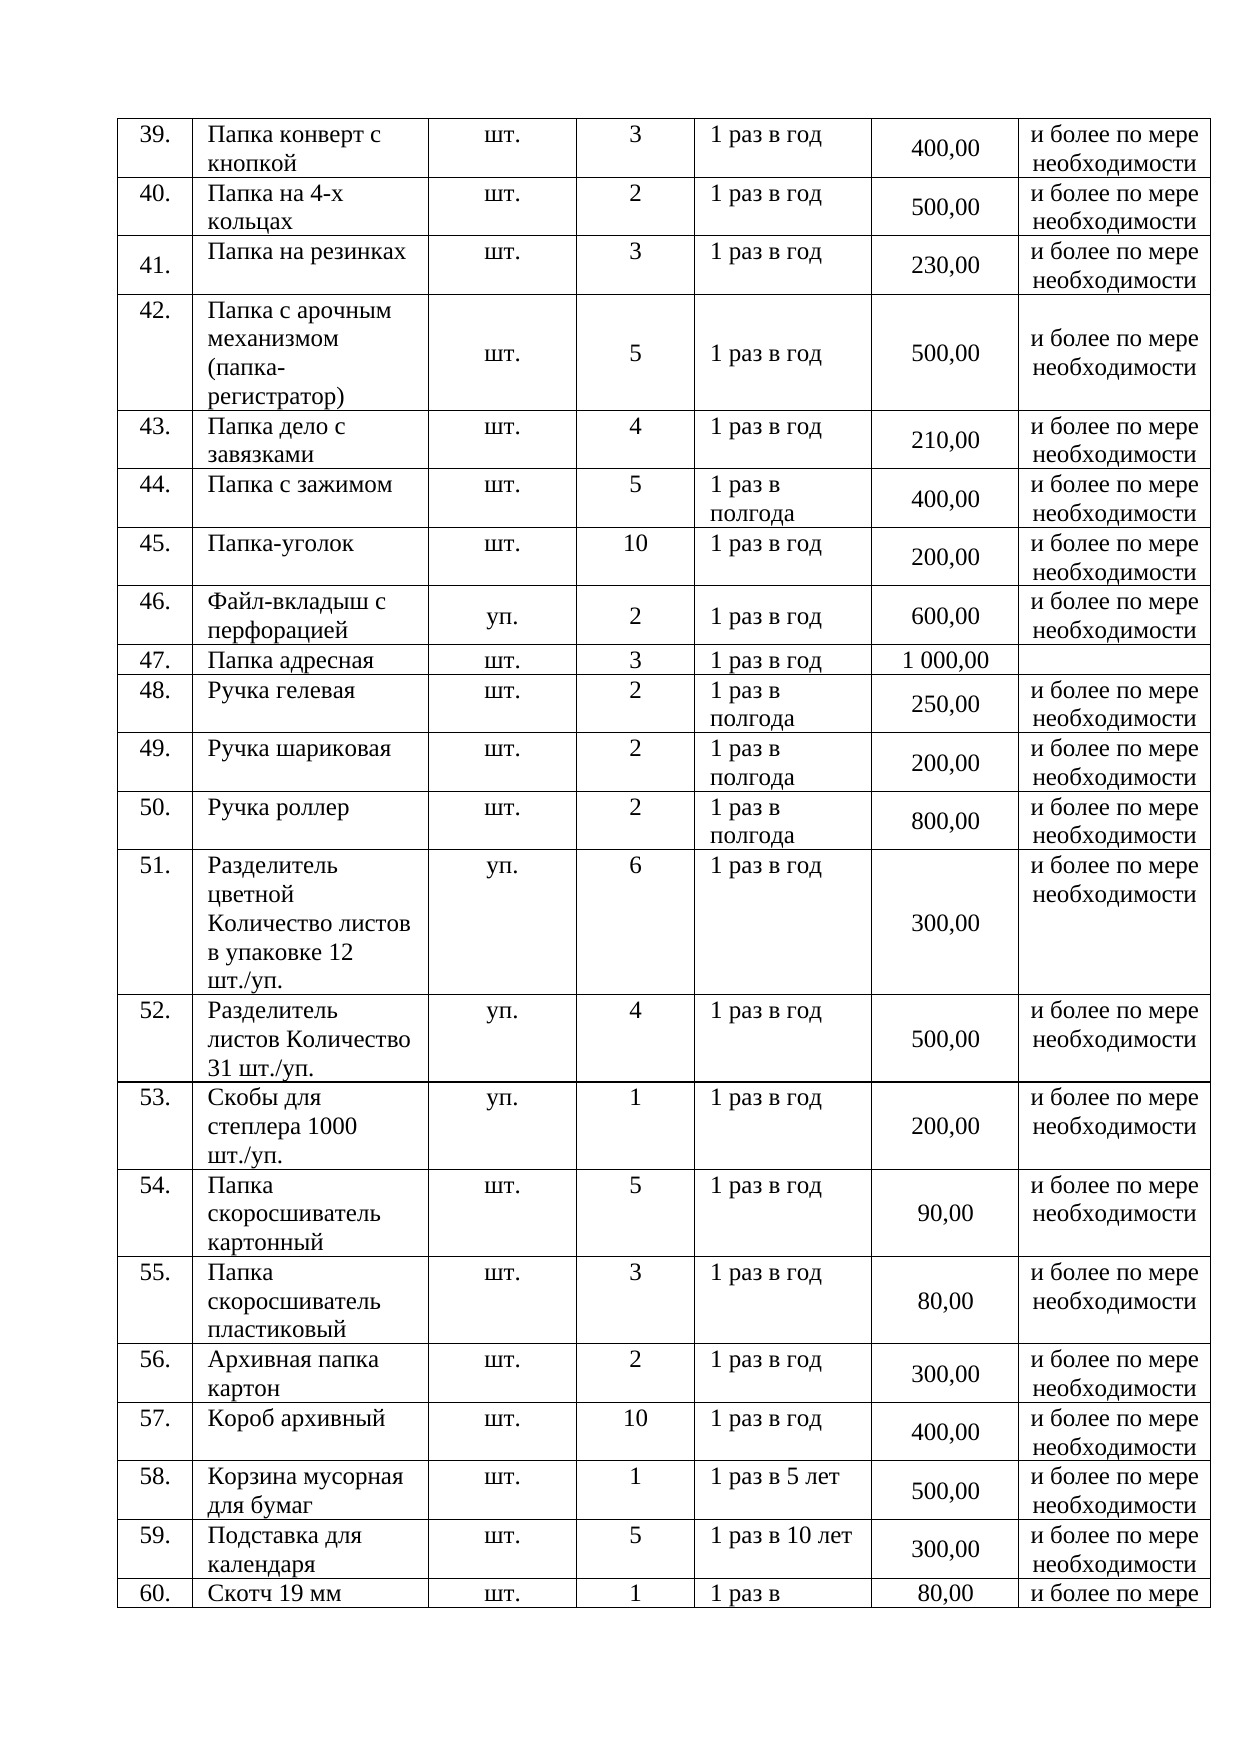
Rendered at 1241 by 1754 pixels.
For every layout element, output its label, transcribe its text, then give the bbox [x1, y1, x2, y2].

table_cell 400,00 [872, 469, 1018, 527]
table_cell и более по мере необходимости [1019, 411, 1210, 468]
table_cell 5 [577, 469, 694, 527]
table_cell 47. [118, 645, 192, 674]
table_cell 1 000,00 [872, 645, 1018, 674]
table_cell шт. [429, 178, 576, 235]
table_cell 80,00 [872, 1257, 1018, 1343]
table_cell 1 раз в год [695, 119, 871, 177]
table_cell 1 раз в полгода [695, 469, 871, 527]
table_cell Папка скоросшиватель картонный [193, 1170, 428, 1256]
table_cell 2 [577, 675, 694, 732]
table_cell и более по мере необходимости [1019, 586, 1210, 644]
table_cell 1 раз в полгода [695, 675, 871, 732]
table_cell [1019, 119, 1210, 177]
table_cell 5 [577, 295, 694, 410]
table_cell 58. [118, 1461, 192, 1519]
table_cell шт. [429, 645, 576, 674]
table_cell и более по мере необходимости [1019, 1520, 1210, 1577]
table_cell 4 [577, 995, 694, 1081]
table_cell 500,00 [872, 178, 1018, 235]
table_cell шт. [429, 1579, 576, 1607]
table_cell 500,00 [872, 295, 1018, 410]
table_cell 1 раз в год [695, 1170, 871, 1256]
table_cell 600,00 [872, 586, 1018, 644]
table_cell шт. [429, 792, 576, 849]
table_cell 41. [118, 236, 192, 294]
table_cell 500,00 [872, 995, 1018, 1081]
table_cell 49. [118, 733, 192, 791]
table_cell 300,00 [872, 1520, 1018, 1577]
table_cell шт. [429, 1344, 576, 1402]
table_cell и более по мере необходимости [1019, 792, 1210, 849]
table_cell 42. [118, 295, 192, 410]
table_cell 53. [118, 1083, 192, 1169]
table_cell шт. [429, 1257, 576, 1343]
table_cell уп. [429, 1083, 576, 1169]
table_cell 400,00 [872, 119, 1018, 177]
table_cell 39. [118, 119, 192, 177]
table_cell 1 [577, 1083, 694, 1169]
table_cell 3 [577, 645, 694, 674]
table_cell и более по мере необходимости [1019, 995, 1210, 1081]
table_cell 2 [577, 586, 694, 644]
table_cell шт. [429, 1520, 576, 1577]
table_cell 230,00 [872, 236, 1018, 294]
table_cell и более по мере необходимости [1019, 1257, 1210, 1343]
table_cell шт. [429, 733, 576, 791]
table_cell 2 [577, 1344, 694, 1402]
table_cell 500,00 [872, 1461, 1018, 1519]
table_cell Папка конверт с кнопкой [193, 119, 428, 177]
table_cell и более по мере необходимости [1019, 1083, 1210, 1169]
table_cell Корзина мусорная для бумаг [193, 1461, 428, 1519]
table_cell 6 [577, 850, 694, 994]
table_cell Файл-вкладыш с перфорацией [193, 586, 428, 644]
table_cell 10 [577, 1403, 694, 1460]
table_cell 1 раз в год [695, 178, 871, 235]
table_cell Разделитель цветной Количество листов в упаковке 12 шт./уп. [193, 850, 428, 994]
table_cell 1 раз в год [695, 645, 871, 674]
table_cell и более по мере необходимости [1019, 1344, 1210, 1402]
table_cell 90,00 [872, 1170, 1018, 1256]
table_cell 2 [577, 178, 694, 235]
table_cell 210,00 [872, 411, 1018, 468]
table_cell и более по мере необходимости [1019, 1170, 1210, 1256]
table_cell шт. [429, 469, 576, 527]
table_cell 45. [118, 528, 192, 585]
table_cell 1 раз в год [695, 995, 871, 1081]
table_cell 1 раз в год [695, 1344, 871, 1402]
table_cell Папка на резинках [193, 236, 428, 294]
table_cell 10 [577, 528, 694, 585]
table_cell 56. [118, 1344, 192, 1402]
table_cell Архивная папка картон [193, 1344, 428, 1402]
table_cell и более по мере необходимости [1019, 1403, 1210, 1460]
table_cell 1 раз в год [695, 586, 871, 644]
table_cell Папка дело с завязками [193, 411, 428, 468]
table_cell 200,00 [872, 733, 1018, 791]
table_cell 1 [577, 1579, 694, 1607]
table_cell Папка с зажимом [193, 469, 428, 527]
table_cell 400,00 [872, 1403, 1018, 1460]
table_cell 1 раз в год [695, 850, 871, 994]
table_cell 3 [577, 236, 694, 294]
table_cell 1 раз в 10 лет [695, 1520, 871, 1577]
table_cell 1 раз в год [695, 1403, 871, 1460]
table_cell 3 [577, 119, 694, 177]
table_cell 46. [118, 586, 192, 644]
table_cell 55. [118, 1257, 192, 1343]
table_cell 1 раз в год [695, 1083, 871, 1169]
table_cell 1 раз в год [695, 411, 871, 468]
table_cell 1 раз в 5 лет [695, 1461, 871, 1519]
table_cell Папка с арочным механизмом (папка-регистратор) [193, 295, 428, 410]
table_cell 1 [577, 1461, 694, 1519]
table_cell 200,00 [872, 528, 1018, 585]
table_cell 300,00 [872, 850, 1018, 994]
table_cell уп. [429, 850, 576, 994]
table_cell 59. [118, 1520, 192, 1577]
table_cell 2 [577, 733, 694, 791]
table_cell Папка-уголок [193, 528, 428, 585]
table_cell и более по мере необходимости [1019, 733, 1210, 791]
table_cell 200,00 [872, 1083, 1018, 1169]
table_cell Ручка роллер [193, 792, 428, 849]
table_cell 57. [118, 1403, 192, 1460]
table_cell шт. [429, 411, 576, 468]
table_cell и более по мере необходимости [1019, 1461, 1210, 1519]
table_cell и более по мере необходимости [1019, 178, 1210, 235]
table_cell и более по мере необходимости [1019, 850, 1210, 994]
table_cell шт. [429, 295, 576, 410]
table_cell 1 раз в год [695, 1257, 871, 1343]
table_cell и более по мере необходимости [1019, 675, 1210, 732]
table_cell 52. [118, 995, 192, 1081]
table_cell Папка скоросшиватель пластиковый [193, 1257, 428, 1343]
table_cell 1 раз в полгода [695, 733, 871, 791]
table_cell и более по мере необходимости [1019, 528, 1210, 585]
table_cell шт. [429, 675, 576, 732]
table_cell Папка адресная [193, 645, 428, 674]
table_cell Папка на 4-х кольцах [193, 178, 428, 235]
table_cell Ручка гелевая [193, 675, 428, 732]
table_cell 800,00 [872, 792, 1018, 849]
table_cell Подставка для календаря [193, 1520, 428, 1577]
table_cell шт. [429, 1403, 576, 1460]
table_cell Скобы для степлера 1000 шт./уп. [193, 1083, 428, 1169]
table_cell 1 раз в год [695, 295, 871, 410]
table_cell 80,00 [872, 1579, 1018, 1607]
table_cell 4 [577, 411, 694, 468]
table_cell 44. [118, 469, 192, 527]
table_cell 43. [118, 411, 192, 468]
table_cell шт. [429, 1461, 576, 1519]
table_cell 40. [118, 178, 192, 235]
table_cell 51. [118, 850, 192, 994]
table_cell Короб архивный [193, 1403, 428, 1460]
table_cell 5 [577, 1170, 694, 1256]
table_cell Разделитель листов Количество 31 шт./уп. [193, 995, 428, 1081]
table_cell 250,00 [872, 675, 1018, 732]
table_cell шт. [429, 119, 576, 177]
table_cell 60. [118, 1579, 192, 1607]
table_cell 2 [577, 792, 694, 849]
table_cell шт. [429, 1170, 576, 1256]
table_cell 5 [577, 1520, 694, 1577]
table_cell 300,00 [872, 1344, 1018, 1402]
table_cell 1 раз в год [695, 236, 871, 294]
table_cell уп. [429, 995, 576, 1081]
table_cell 50. [118, 792, 192, 849]
table_cell 1 раз в полгода [695, 792, 871, 849]
table_cell 54. [118, 1170, 192, 1256]
table_cell 1 раз в год [695, 528, 871, 585]
table_cell шт. [429, 236, 576, 294]
table_cell и более по мере необходимости [1019, 469, 1210, 527]
table_cell 3 [577, 1257, 694, 1343]
table_cell [1019, 645, 1210, 674]
table_cell Скотч 19 мм [193, 1579, 428, 1607]
table_cell 1 раз в полгода [695, 1579, 871, 1607]
table_cell Ручка шариковая [193, 733, 428, 791]
table_cell уп. [429, 586, 576, 644]
table_cell 48. [118, 675, 192, 732]
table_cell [1019, 1579, 1210, 1607]
table_cell и более по мере необходимости [1019, 236, 1210, 294]
table_cell и более по мере необходимости [1019, 295, 1210, 410]
table_cell шт. [429, 528, 576, 585]
